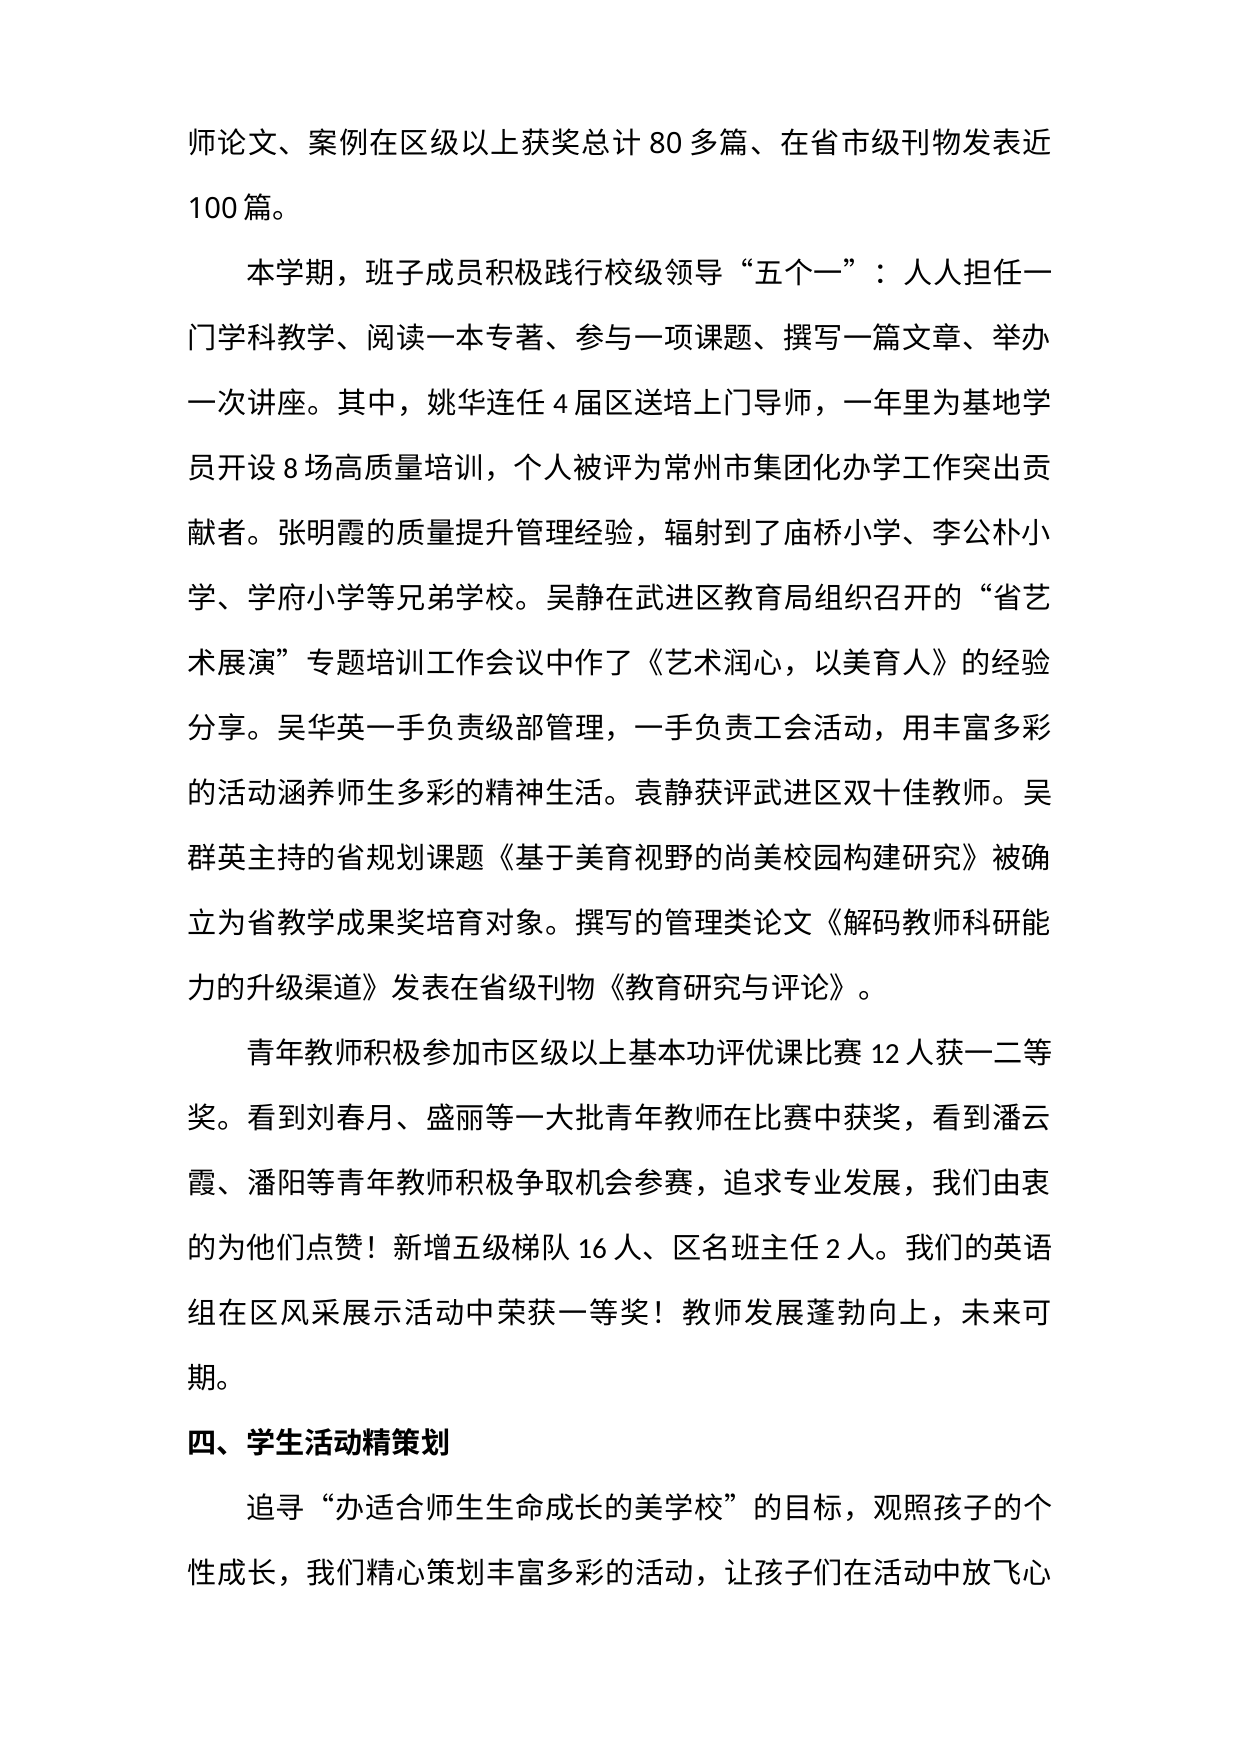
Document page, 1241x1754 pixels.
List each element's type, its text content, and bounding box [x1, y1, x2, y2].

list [187, 108, 1053, 238]
text 本学期，班子成员积极践行校级领导“五个一”：人人担任一门学科教学、阅读一本专著、参与一项课题、撰写一篇文章、举办一次讲座。其中，姚华连任4届区送培上门导师，一年里为基地学员开设8场高质量培训，个人被评为常州市集团化办学工作突出贡献者。张明霞的质量提升管理经验，辐射到了庙桥小学、李公朴小学、学府小学等兄弟学校。吴静在武进区教育局组织召开的“省艺术展演”专题培训工作会议中作了《艺术润心，以美育人》的经验分享。吴华英一手负责级部管理，一手负责工会活动，用丰富多彩的活动涵养师生多彩的精神生活。袁静获评武进区双十佳教师。吴群英主持的省规划课题《基于美育视野的尚美校园构建研究》被确立为省教学成果奖培育对象。撰写的管理类论文《解码教师科研能力的升级渠道》发表在省级刊物《教育研究与评论》。 [187, 238, 1053, 1018]
text 四、学生活动精策划 [187, 1408, 1053, 1473]
text 青年教师积极参加市区级以上基本功评优课比赛12人获一二等奖。看到刘春月、盛丽等一大批青年教师在比赛中获奖，看到潘云霞、潘阳等青年教师积极争取机会参赛，追求专业发展，我们由衷的为他们点赞！新增五级梯队16人、区名班主任2人。我们的英语组在区风采展示活动中荣获一等奖！教师发展蓬勃向上，未来可期。 [187, 1018, 1053, 1408]
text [187, 1473, 1053, 1603]
